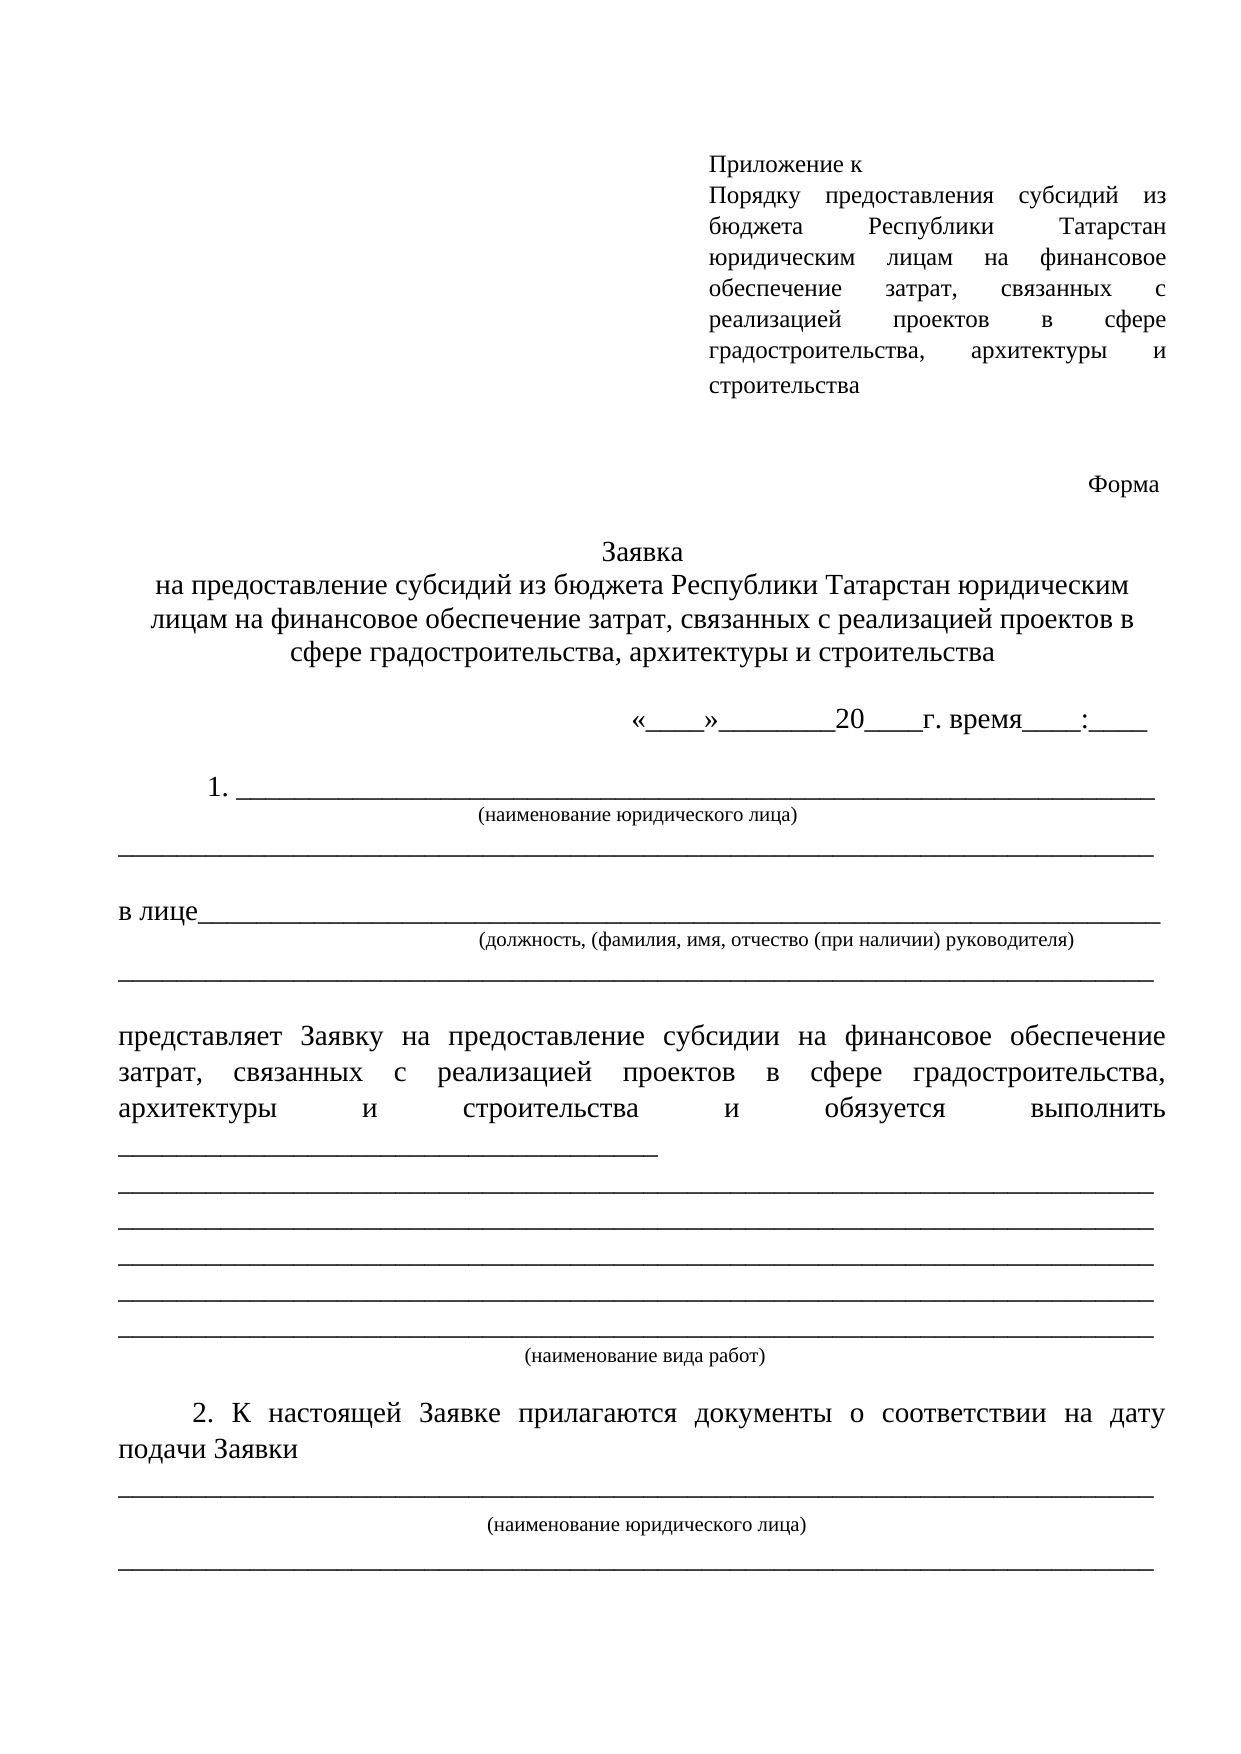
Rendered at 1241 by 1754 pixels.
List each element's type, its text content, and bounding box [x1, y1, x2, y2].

text (наименование вида работ) [118, 1343, 1167, 1367]
text 2. К настоящей Заявке прилагаются документы о соответствии на дату подачи Заявки [118, 1395, 1167, 1465]
text в лице__________________________________________________________________ [118, 893, 1167, 927]
text ____________________________________________________________________________________________________________________________________________________________________________________________________________________________________________________________________________________________ [118, 1199, 1167, 1341]
text 1. _______________________________________________________________ [118, 769, 1167, 802]
text «____»________20____г. время____:____ [118, 702, 1167, 735]
text представляет Заявку на предоставление субсидии на финансовое обеспечение затрат, связанных с реализацией проектов в сфере градостроительства, архитектуры и строительства и обязуется выполнить _____________________________________ [118, 1018, 1167, 1160]
text Форма [709, 469, 1167, 498]
text (наименование юридического лица) [118, 802, 1167, 826]
text _______________________________________________________________________ (наименование юридического лица) [118, 1467, 1167, 1537]
text Заявка [118, 534, 1167, 567]
text _______________________________________________________________________ [118, 1163, 1167, 1196]
text _______________________________________________________________________ [118, 826, 1167, 860]
text на предоставление субсидий из бюджета Республики Татарстан юридическим лицам на финансовое обеспечение затрат, связанных с реализацией проектов в сфере градостроительства, архитектуры и строительства [118, 567, 1167, 668]
text _______________________________________________________________________ [118, 951, 1167, 984]
text (должность, (фамилия, имя, отчество (при наличии) руководителя) [118, 927, 1167, 951]
text Приложение к [709, 149, 1167, 178]
text _______________________________________________________________________ [118, 1540, 1167, 1573]
text Порядку предоставления субсидий из бюджета Республики Татарстан юридическим лицам на финансовое обеспечение затрат, связанных с реализацией проектов в сфере градостроительства, архитектуры и строительства [709, 180, 1167, 436]
